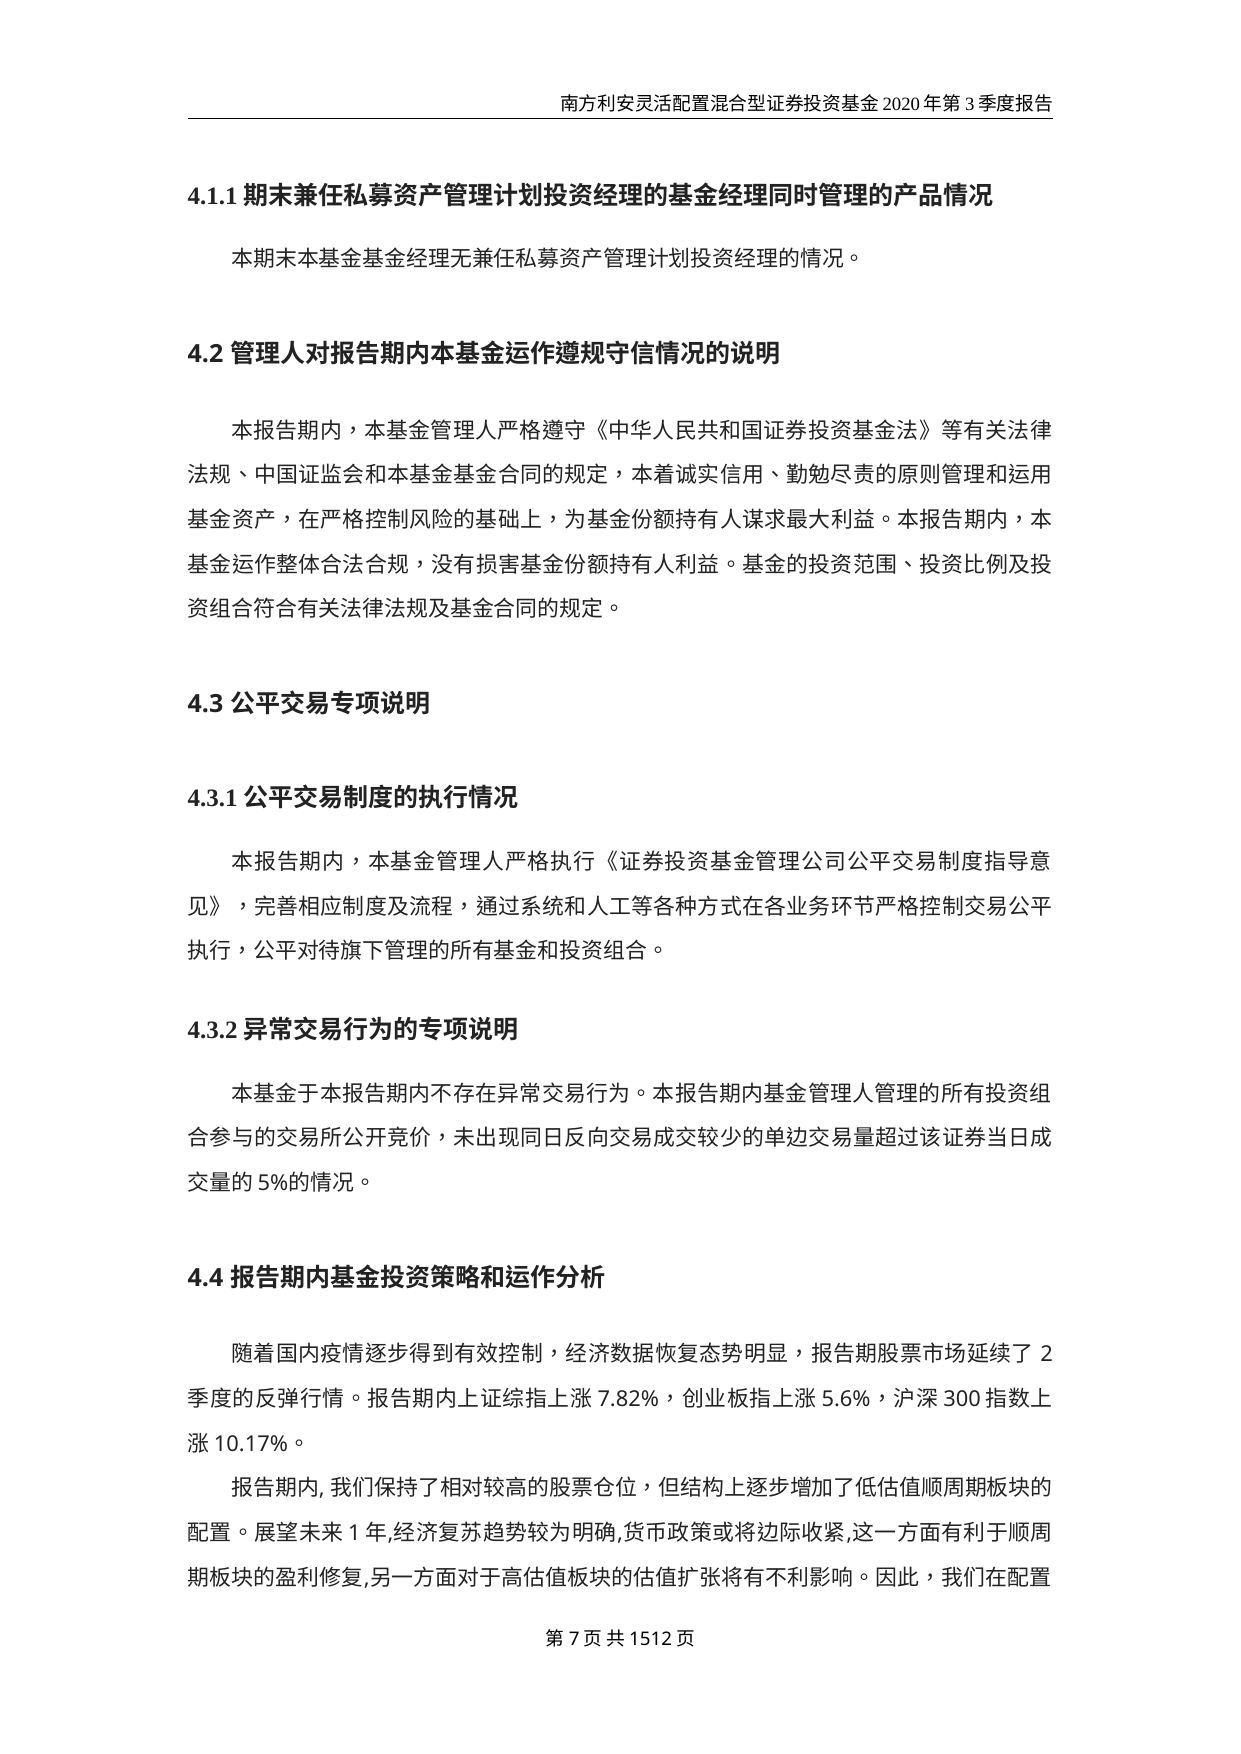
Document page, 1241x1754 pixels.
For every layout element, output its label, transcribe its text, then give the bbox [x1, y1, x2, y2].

text 本基金于本报告期内不存在异常交易行为。本报告期内基金管理人管理的所有投资组合参与的交易所公开竞价，未出现同日反向交易成交较少的单边交易量超过该证券当日成交量的5%的情况。 [187, 1077, 1053, 1197]
text 期末兼任私募资产管理计划投资经理的基金经理同时管理的产品情况 [187, 162, 1053, 227]
text 本报告期内，本基金管理人严格遵守《中华人民共和国证券投资基金法》等有关法律法规、中国证监会和本基金基金合同的规定，本着诚实信用、勤勉尽责的原则管理和运用基金资产，在严格控制风险的基础上，为基金份额持有人谋求最大利益。本报告期内，本基金运作整体合法合规，没有损害基金份额持有人利益。基金的投资范围、投资比例及投资组合符合有关法律法规及基金合同的规定。 [187, 414, 1053, 623]
text 随着国内疫情逐步得到有效控制，经济数据恢复态势明显，报告期股票市场延续了2季度的反弹行情。报告期内上证综指上涨7.82%，创业板指上涨5.6%，沪深300指数上涨10.17%。 [187, 1338, 1053, 1457]
text 管理人对报告期内本基金运作遵规守信情况的说明 [187, 320, 1053, 385]
text 报告期内基金投资策略和运作分析 [187, 1244, 1053, 1309]
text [187, 1472, 1053, 1591]
text 异常交易行为的专项说明 [187, 996, 1053, 1061]
text 本期末本基金基金经理无兼任私募资产管理计划投资经理的情况。 [187, 243, 1053, 273]
text 公平交易制度的执行情况 [187, 765, 1053, 830]
text 本报告期内，本基金管理人严格执行《证券投资基金管理公司公平交易制度指导意见》，完善相应制度及流程，通过系统和人工等各种方式在各业务环节严格控制交易公平执行，公平对待旗下管理的所有基金和投资组合。 [187, 846, 1053, 965]
text 公平交易专项说明 [187, 671, 1053, 736]
